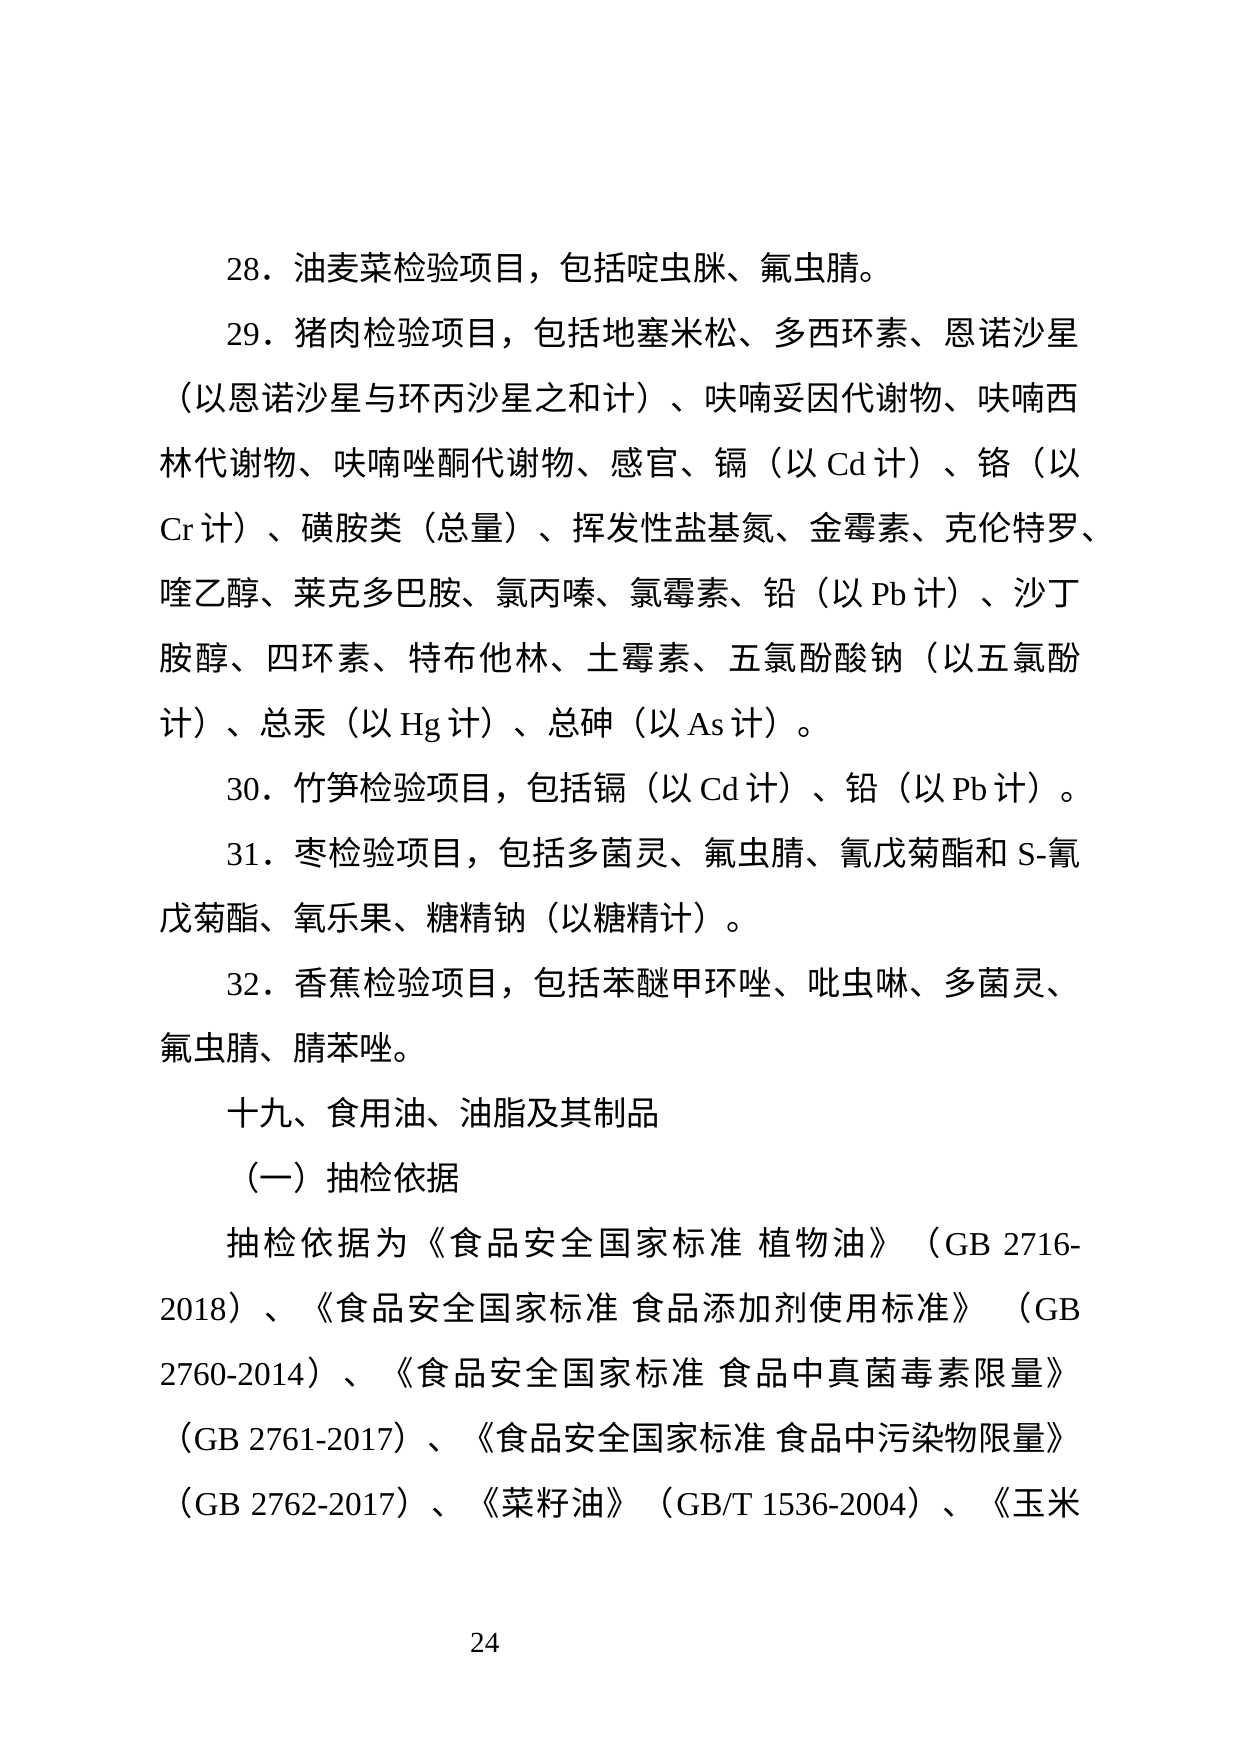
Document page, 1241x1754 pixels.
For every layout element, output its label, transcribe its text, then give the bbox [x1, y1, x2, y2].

text 31．枣检验项目，包括多菌灵、氟虫腈、氰戊菊酯和S-氰戊菊酯、氧乐果、糖精钠（以糖精计）。 [159, 818, 1081, 948]
text （一）抽检依据 [159, 1143, 1081, 1208]
text 十九、食用油、油脂及其制品 [159, 1078, 1081, 1143]
text 28．油麦菜检验项目，包括啶虫脒、氟虫腈。 [159, 233, 1081, 298]
text 29．猪肉检验项目，包括地塞米松、多西环素、恩诺沙星（以恩诺沙星与环丙沙星之和计）、呋喃妥因代谢物、呋喃西林代谢物、呋喃唑酮代谢物、感官、镉（以Cd计）、铬（以Cr计）、磺胺类（总量）、挥发性盐基氮、金霉素、克伦特罗、喹乙醇、莱克多巴胺、氯丙嗪、氯霉素、铅（以Pb计）、沙丁胺醇、四环素、特布他林、土霉素、五氯酚酸钠（以五氯酚计）、总汞（以Hg计）、总砷（以As计）。 [159, 298, 1081, 753]
text 30．竹笋检验项目，包括镉（以Cd计）、铅（以Pb计）。 [159, 753, 1081, 818]
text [159, 1208, 1081, 1533]
text 32．香蕉检验项目，包括苯醚甲环唑、吡虫啉、多菌灵、氟虫腈、腈苯唑。 [159, 948, 1081, 1078]
